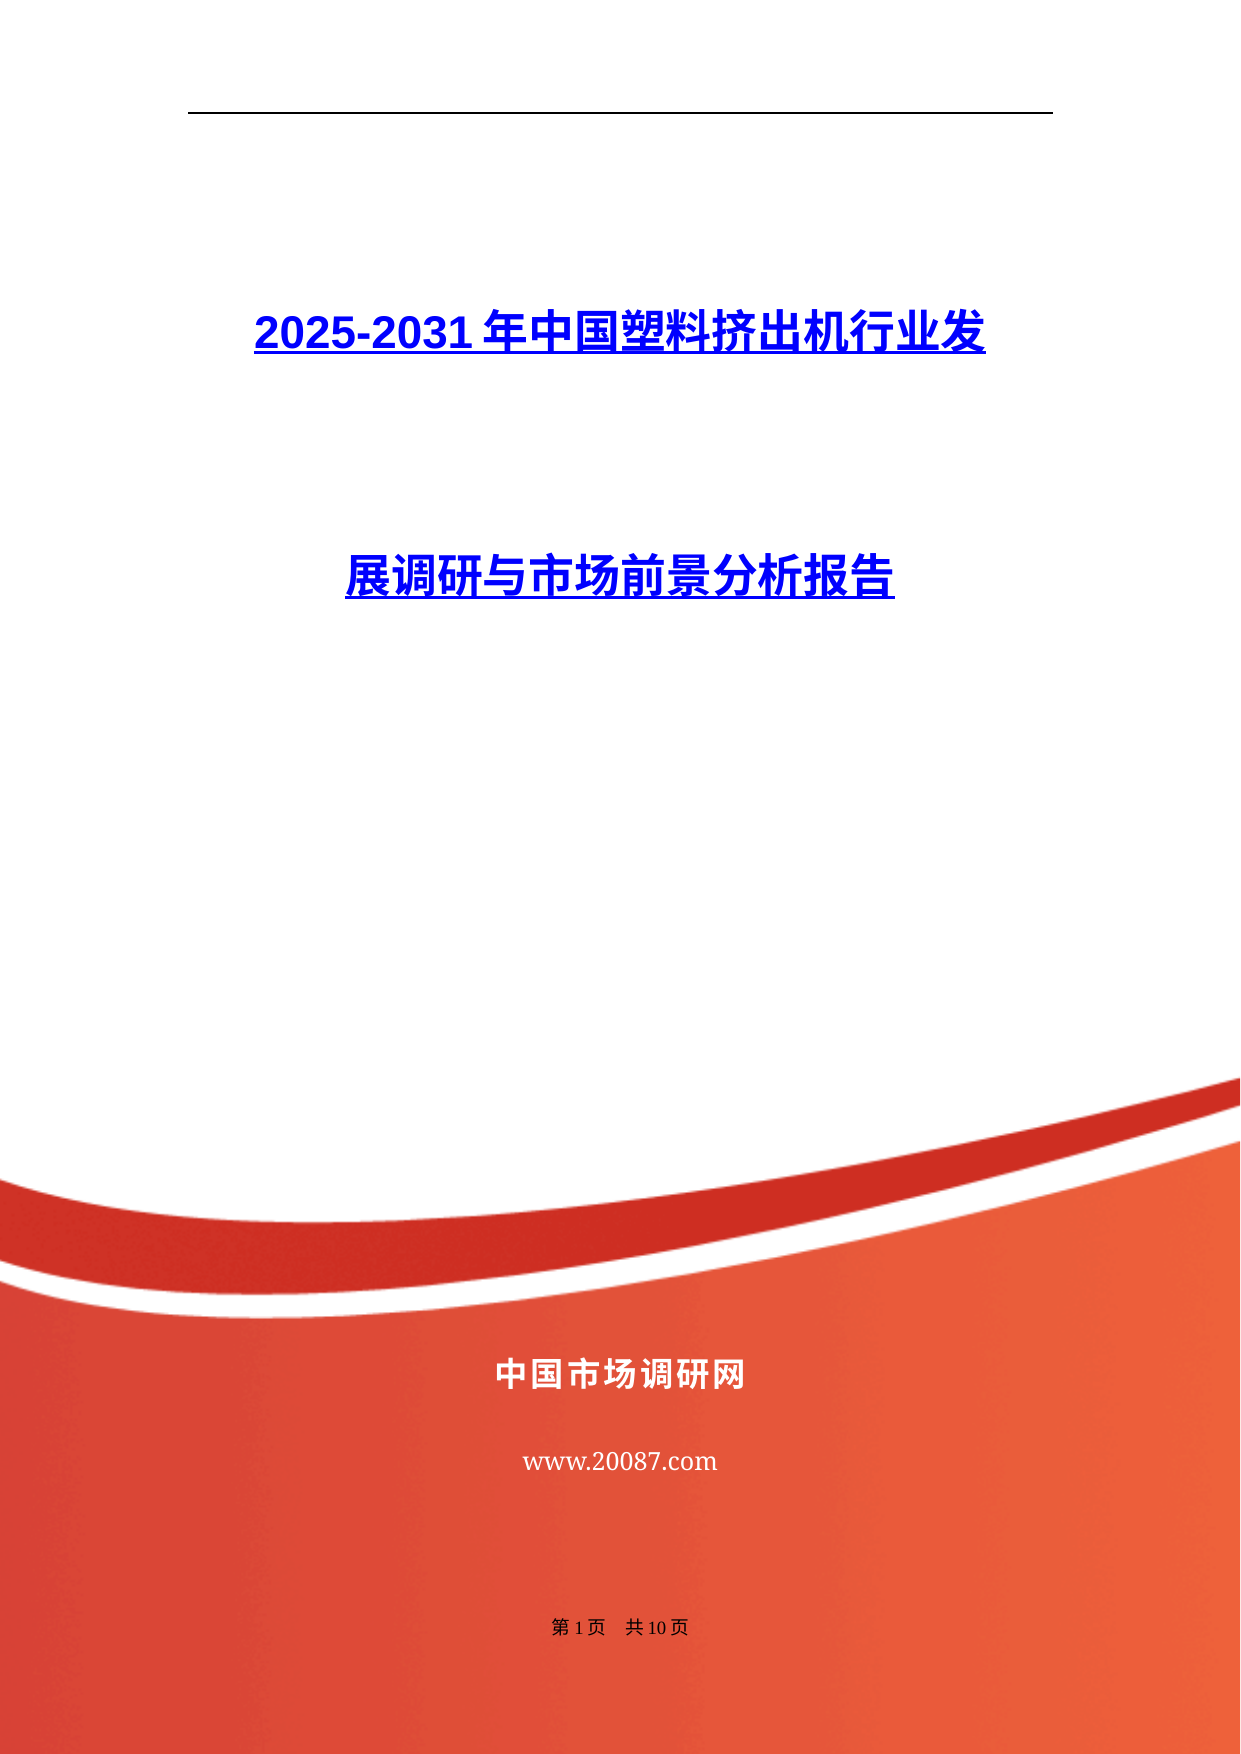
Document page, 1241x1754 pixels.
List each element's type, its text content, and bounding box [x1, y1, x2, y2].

picture [0, 1006, 1241, 1754]
text www.20087.com [187, 1428, 1053, 1493]
subtitle 中国市场调研网 [187, 1339, 1053, 1404]
table_header 2025-2031年中国塑料挤出机行业发展调研与市场前景分析报告 [188, 207, 1053, 773]
